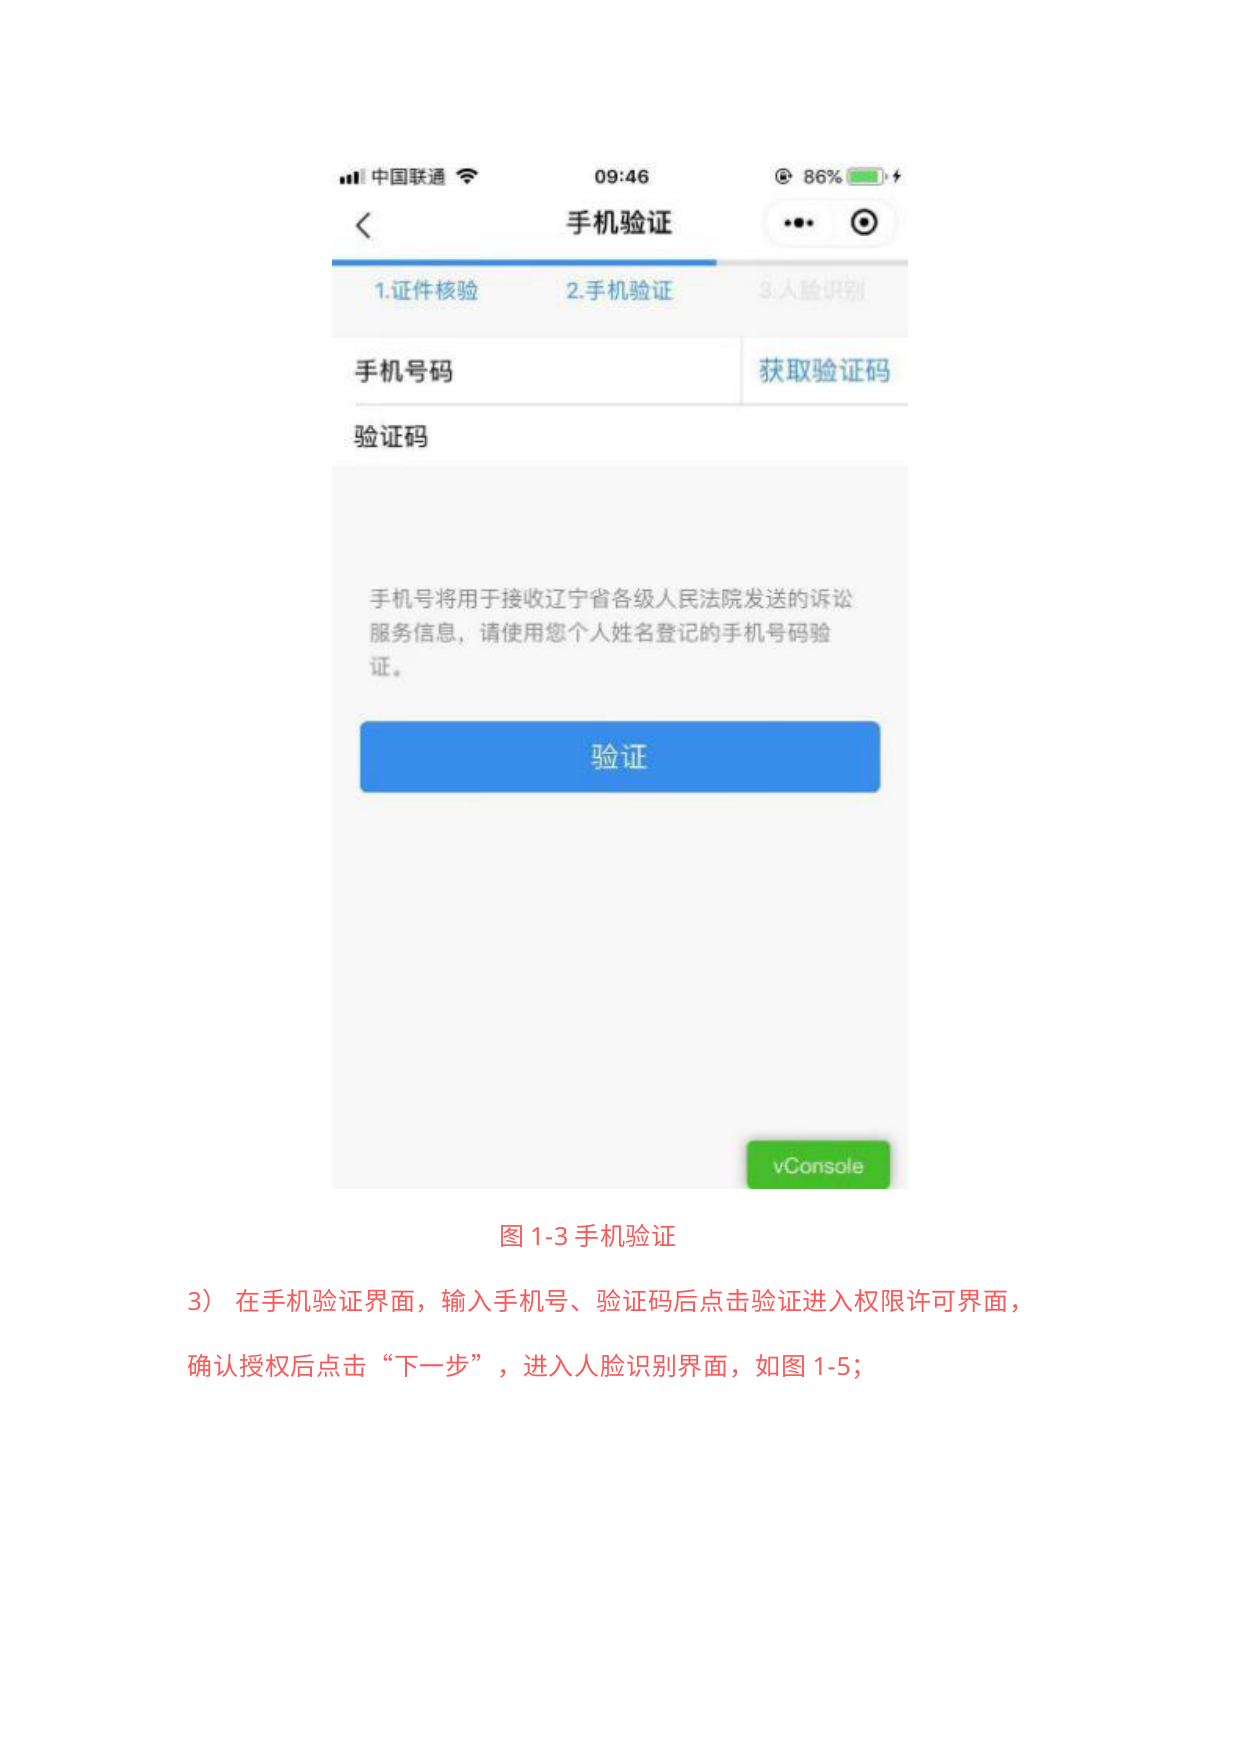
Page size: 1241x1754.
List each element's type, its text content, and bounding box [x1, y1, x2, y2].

text 3） 在手机验证界面，输入手机号、验证码后点击验证进入权限许可界面，确认授权后点击“下一步”，进入人脸识别界面，如图1-5； [187, 1267, 1053, 1397]
picture [332, 162, 909, 1189]
text 图1-3手机验证 [187, 1202, 1053, 1267]
